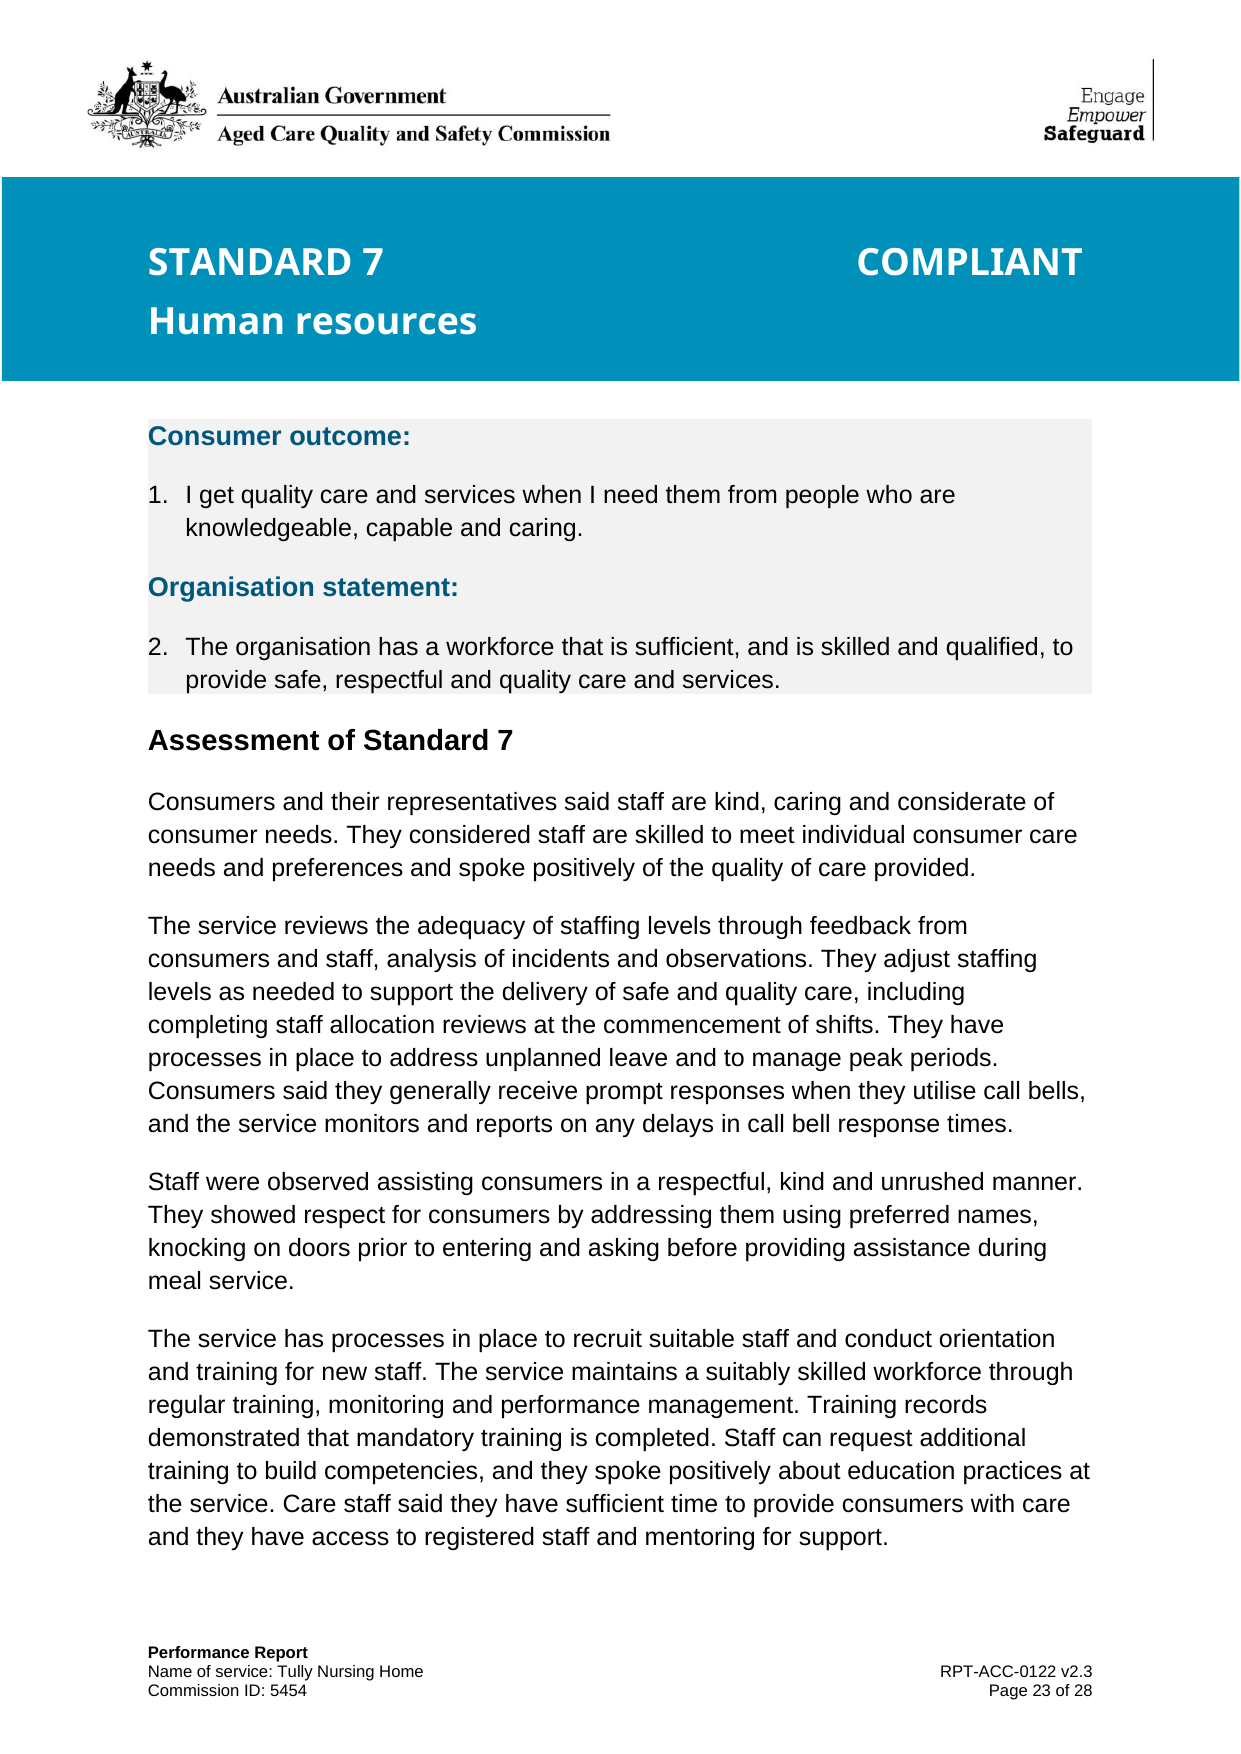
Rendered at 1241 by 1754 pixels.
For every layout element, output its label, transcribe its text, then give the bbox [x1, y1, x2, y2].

picture [1, 0, 1241, 169]
text The service reviews the adequacy of staffing levels through feedback from consumers and staff, analysis of incidents and observations. They adjust staffing levels as needed to support the delivery of safe and quality care, including completing staff allocation reviews at the commencement of shifts. They have processes in place to address unplanned leave and to manage peak periods. Consumers said they generally receive prompt responses when they utilise call bells, and the service monitors and reports on any delays in call bell response times. [148, 911, 1092, 1138]
text Consumers and their representatives said staff are kind, caring and considerate of consumer needs. They considered staff are skilled to meet individual consumer care needs and preferences and spoke positively of the quality of care provided. [148, 787, 1092, 882]
text The service has processes in place to recruit suitable staff and conduct orientation and training for new staff. The service maintains a suitably skilled workforce through regular training, monitoring and performance management. Training records demonstrated that mandatory training is completed. Staff can request additional training to build competencies, and they spoke positively about education practices at the service. Care staff said they have sufficient time to provide consumers with care and they have access to registered staff and mentoring for support. [148, 1324, 1092, 1551]
text Staff were observed assisting consumers in a respectful, kind and unrushed manner. They showed respect for consumers by addressing them using preferred names, knocking on doors prior to entering and asking before providing assistance during meal service. [148, 1167, 1092, 1295]
subtitle STANDARD 7 COMPLIANT Human resources [148, 236, 1092, 345]
list The organisation has a workforce that is sufficient, and is skilled and qualified, to provide safe, respectful and quality care and services. [148, 632, 1092, 694]
subtitle Assessment of Standard 7 [148, 723, 1092, 757]
list I get quality care and services when I need them from people who are knowledgeable, capable and caring. [148, 480, 1092, 542]
subtitle Consumer outcome: [148, 419, 1092, 451]
subtitle Organisation statement: [148, 571, 1092, 603]
